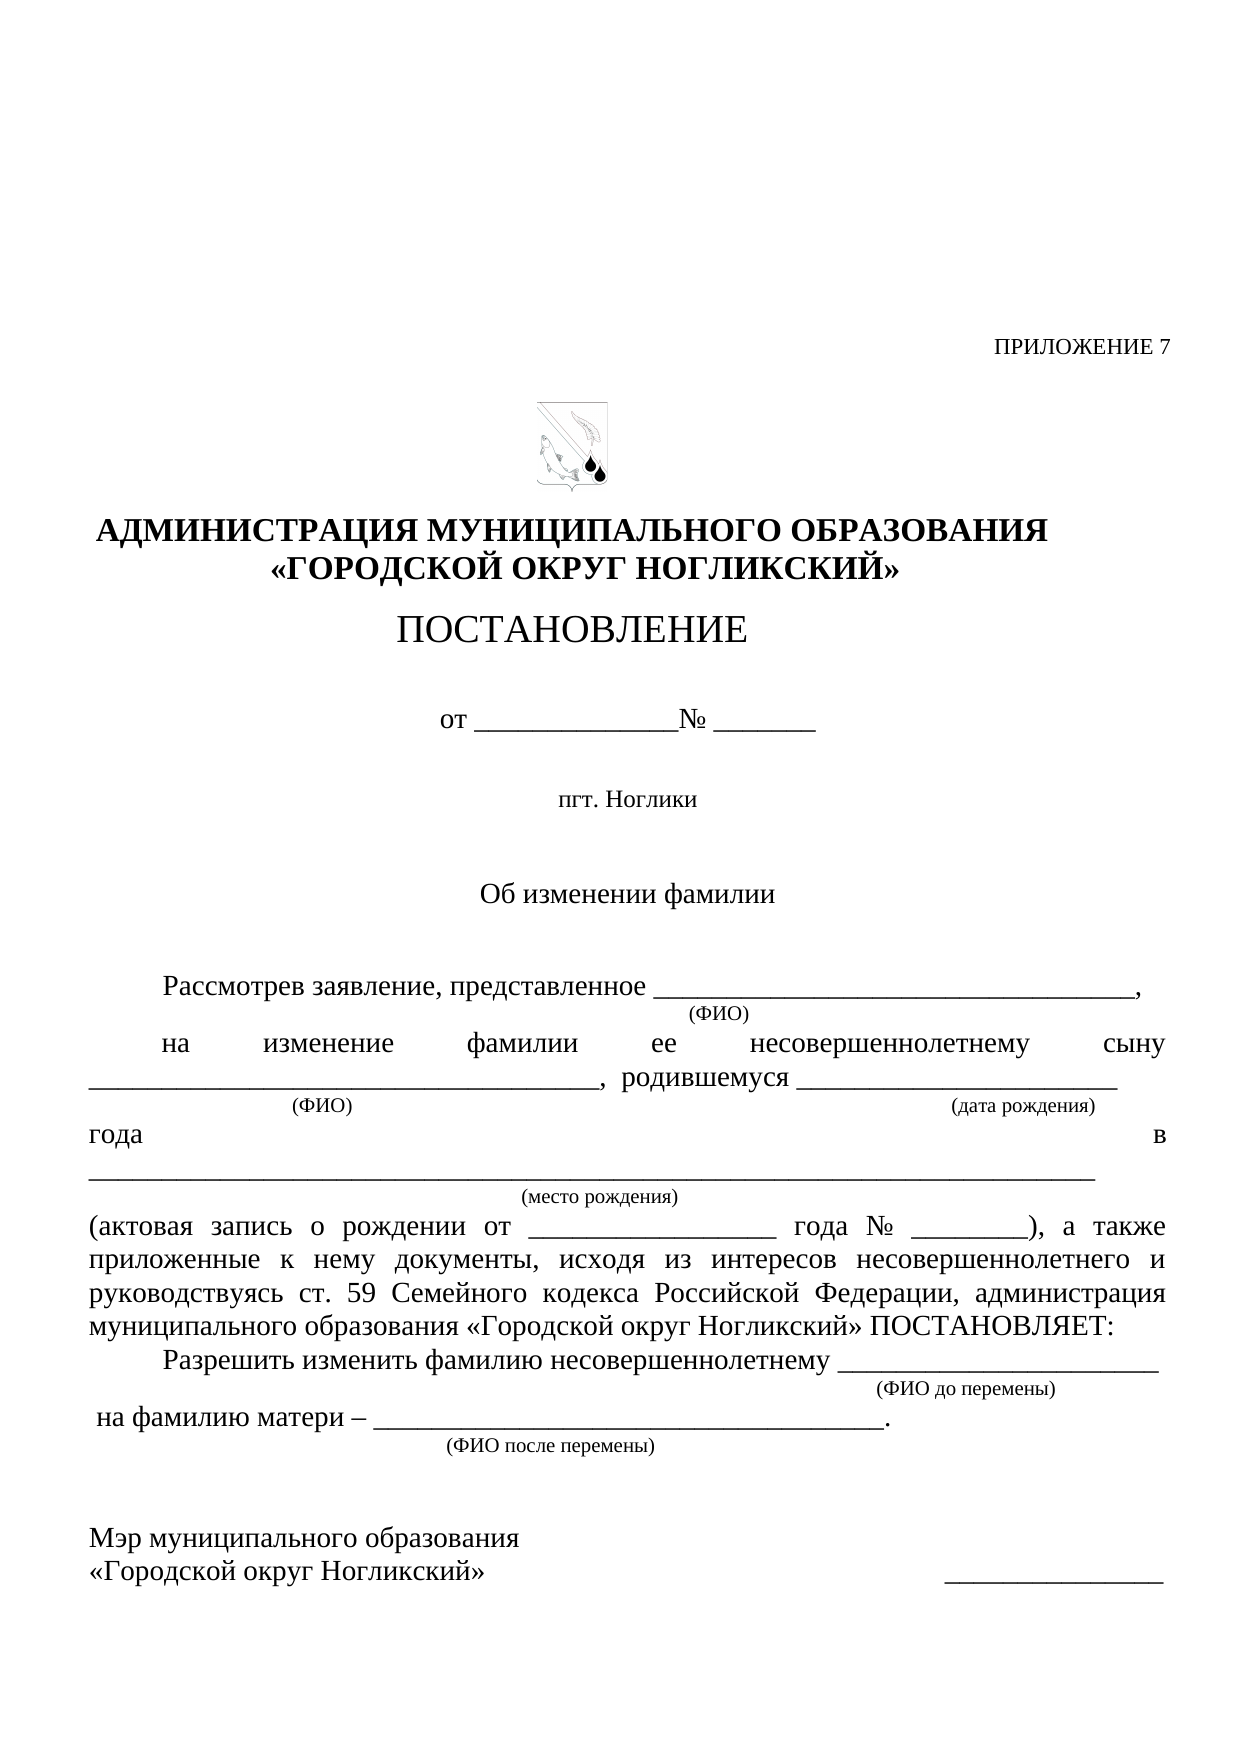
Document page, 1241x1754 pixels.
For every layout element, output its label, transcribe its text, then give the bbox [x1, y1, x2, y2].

text (ФИО) (дата рождения) [89, 1092, 1167, 1117]
text пгт. Ноглики [89, 784, 1167, 813]
picture [537, 402, 608, 492]
text Разрешить изменить фамилию несовершеннолетнему ______________________ [89, 1342, 1167, 1375]
text (ФИО после перемены) [89, 1433, 1167, 1457]
text «Городской округ Ногликский» _______________ [89, 1553, 1167, 1587]
text ПРИЛОЖЕНИЕ 7 [89, 333, 1171, 359]
text Об изменении фамилии [89, 876, 1167, 909]
text (место рождения) [89, 1184, 1167, 1208]
text от ______________№ _______ [89, 701, 1167, 734]
text Рассмотрев заявление, представленное _________________________________, [89, 968, 1167, 1001]
text (актовая запись о рождении от _________________ года № ________), а также приложенные к нему документы, исходя из интересов несовершеннолетнего и руководствуясь ст. 59 Семейного кодекса Российской Федерации, администрация муниципального образования «Городской округ Ногликский» ПОСТАНОВЛЯЕТ: [89, 1208, 1167, 1342]
text (ФИО) [89, 1001, 1167, 1025]
text года в _____________________________________________________________________ [89, 1117, 1167, 1184]
text на изменение фамилии ее несовершеннолетнему сыну ___________________________________, родившемуся ______________________ [89, 1025, 1167, 1092]
text (ФИО до перемены) [89, 1375, 1167, 1399]
table_header АДМИНИСТРАЦИЯ МУНИЦИПАЛЬНОГО ОБРАЗОВАНИЯ «ГОРОДСКОЙ ОКРУГ НОГЛИКСКИЙ» ПОСТАНОВЛЕНИЕ [78, 402, 1067, 651]
text Мэр муниципального образования [89, 1520, 1167, 1553]
text на фамилию матери – ___________________________________. [89, 1399, 1167, 1433]
